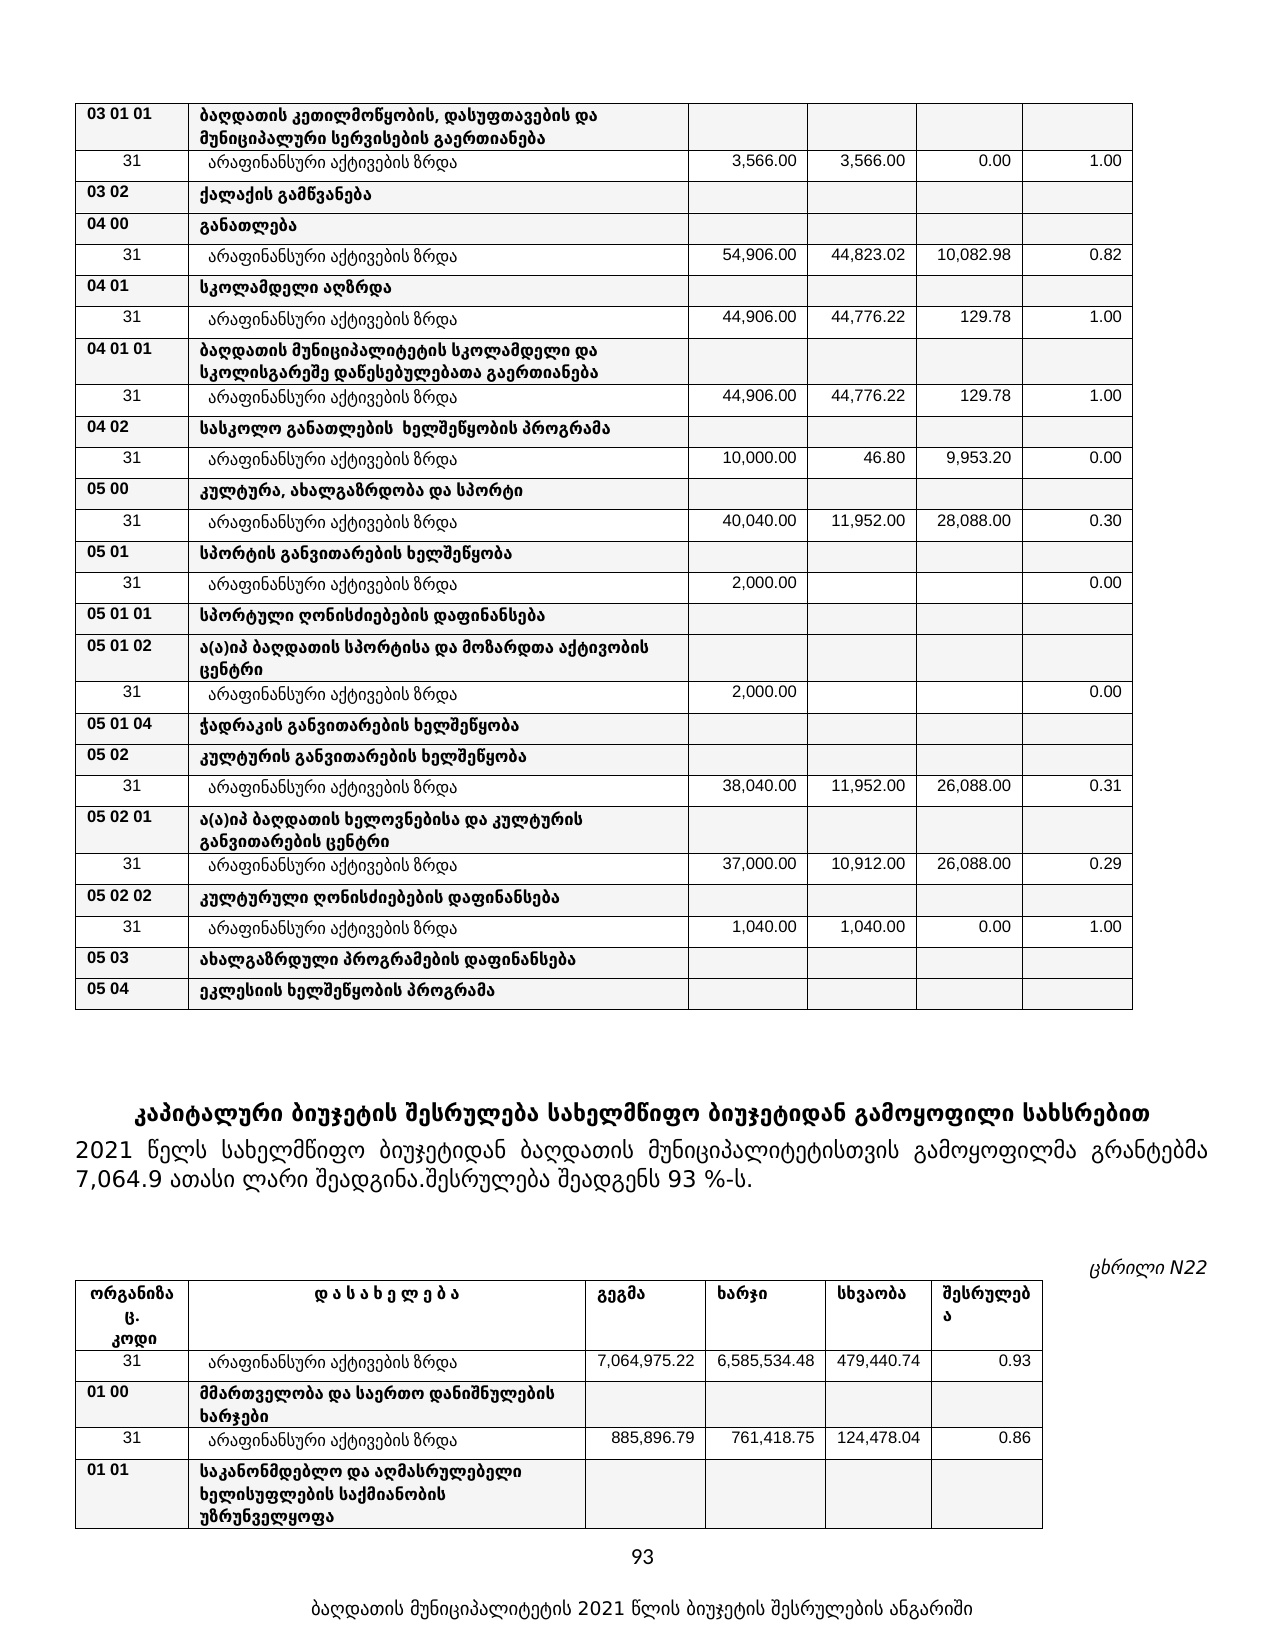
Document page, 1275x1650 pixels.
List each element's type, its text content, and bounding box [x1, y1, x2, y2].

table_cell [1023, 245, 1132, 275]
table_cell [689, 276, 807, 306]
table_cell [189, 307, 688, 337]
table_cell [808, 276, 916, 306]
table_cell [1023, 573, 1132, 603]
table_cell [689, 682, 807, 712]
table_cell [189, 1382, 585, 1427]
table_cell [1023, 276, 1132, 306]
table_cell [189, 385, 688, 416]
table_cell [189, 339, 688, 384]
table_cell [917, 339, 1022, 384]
text 2021 წელს სახელმწიფო ბიუჯეტიდან ბაღდათის მუნიციპალიტეტისთვის გამოყოფილმა გრანტებმა 7,064.9 ათასი ლარი შეადგინა.შესრულება შეადგენს 93 %-ს. [75, 1137, 1209, 1193]
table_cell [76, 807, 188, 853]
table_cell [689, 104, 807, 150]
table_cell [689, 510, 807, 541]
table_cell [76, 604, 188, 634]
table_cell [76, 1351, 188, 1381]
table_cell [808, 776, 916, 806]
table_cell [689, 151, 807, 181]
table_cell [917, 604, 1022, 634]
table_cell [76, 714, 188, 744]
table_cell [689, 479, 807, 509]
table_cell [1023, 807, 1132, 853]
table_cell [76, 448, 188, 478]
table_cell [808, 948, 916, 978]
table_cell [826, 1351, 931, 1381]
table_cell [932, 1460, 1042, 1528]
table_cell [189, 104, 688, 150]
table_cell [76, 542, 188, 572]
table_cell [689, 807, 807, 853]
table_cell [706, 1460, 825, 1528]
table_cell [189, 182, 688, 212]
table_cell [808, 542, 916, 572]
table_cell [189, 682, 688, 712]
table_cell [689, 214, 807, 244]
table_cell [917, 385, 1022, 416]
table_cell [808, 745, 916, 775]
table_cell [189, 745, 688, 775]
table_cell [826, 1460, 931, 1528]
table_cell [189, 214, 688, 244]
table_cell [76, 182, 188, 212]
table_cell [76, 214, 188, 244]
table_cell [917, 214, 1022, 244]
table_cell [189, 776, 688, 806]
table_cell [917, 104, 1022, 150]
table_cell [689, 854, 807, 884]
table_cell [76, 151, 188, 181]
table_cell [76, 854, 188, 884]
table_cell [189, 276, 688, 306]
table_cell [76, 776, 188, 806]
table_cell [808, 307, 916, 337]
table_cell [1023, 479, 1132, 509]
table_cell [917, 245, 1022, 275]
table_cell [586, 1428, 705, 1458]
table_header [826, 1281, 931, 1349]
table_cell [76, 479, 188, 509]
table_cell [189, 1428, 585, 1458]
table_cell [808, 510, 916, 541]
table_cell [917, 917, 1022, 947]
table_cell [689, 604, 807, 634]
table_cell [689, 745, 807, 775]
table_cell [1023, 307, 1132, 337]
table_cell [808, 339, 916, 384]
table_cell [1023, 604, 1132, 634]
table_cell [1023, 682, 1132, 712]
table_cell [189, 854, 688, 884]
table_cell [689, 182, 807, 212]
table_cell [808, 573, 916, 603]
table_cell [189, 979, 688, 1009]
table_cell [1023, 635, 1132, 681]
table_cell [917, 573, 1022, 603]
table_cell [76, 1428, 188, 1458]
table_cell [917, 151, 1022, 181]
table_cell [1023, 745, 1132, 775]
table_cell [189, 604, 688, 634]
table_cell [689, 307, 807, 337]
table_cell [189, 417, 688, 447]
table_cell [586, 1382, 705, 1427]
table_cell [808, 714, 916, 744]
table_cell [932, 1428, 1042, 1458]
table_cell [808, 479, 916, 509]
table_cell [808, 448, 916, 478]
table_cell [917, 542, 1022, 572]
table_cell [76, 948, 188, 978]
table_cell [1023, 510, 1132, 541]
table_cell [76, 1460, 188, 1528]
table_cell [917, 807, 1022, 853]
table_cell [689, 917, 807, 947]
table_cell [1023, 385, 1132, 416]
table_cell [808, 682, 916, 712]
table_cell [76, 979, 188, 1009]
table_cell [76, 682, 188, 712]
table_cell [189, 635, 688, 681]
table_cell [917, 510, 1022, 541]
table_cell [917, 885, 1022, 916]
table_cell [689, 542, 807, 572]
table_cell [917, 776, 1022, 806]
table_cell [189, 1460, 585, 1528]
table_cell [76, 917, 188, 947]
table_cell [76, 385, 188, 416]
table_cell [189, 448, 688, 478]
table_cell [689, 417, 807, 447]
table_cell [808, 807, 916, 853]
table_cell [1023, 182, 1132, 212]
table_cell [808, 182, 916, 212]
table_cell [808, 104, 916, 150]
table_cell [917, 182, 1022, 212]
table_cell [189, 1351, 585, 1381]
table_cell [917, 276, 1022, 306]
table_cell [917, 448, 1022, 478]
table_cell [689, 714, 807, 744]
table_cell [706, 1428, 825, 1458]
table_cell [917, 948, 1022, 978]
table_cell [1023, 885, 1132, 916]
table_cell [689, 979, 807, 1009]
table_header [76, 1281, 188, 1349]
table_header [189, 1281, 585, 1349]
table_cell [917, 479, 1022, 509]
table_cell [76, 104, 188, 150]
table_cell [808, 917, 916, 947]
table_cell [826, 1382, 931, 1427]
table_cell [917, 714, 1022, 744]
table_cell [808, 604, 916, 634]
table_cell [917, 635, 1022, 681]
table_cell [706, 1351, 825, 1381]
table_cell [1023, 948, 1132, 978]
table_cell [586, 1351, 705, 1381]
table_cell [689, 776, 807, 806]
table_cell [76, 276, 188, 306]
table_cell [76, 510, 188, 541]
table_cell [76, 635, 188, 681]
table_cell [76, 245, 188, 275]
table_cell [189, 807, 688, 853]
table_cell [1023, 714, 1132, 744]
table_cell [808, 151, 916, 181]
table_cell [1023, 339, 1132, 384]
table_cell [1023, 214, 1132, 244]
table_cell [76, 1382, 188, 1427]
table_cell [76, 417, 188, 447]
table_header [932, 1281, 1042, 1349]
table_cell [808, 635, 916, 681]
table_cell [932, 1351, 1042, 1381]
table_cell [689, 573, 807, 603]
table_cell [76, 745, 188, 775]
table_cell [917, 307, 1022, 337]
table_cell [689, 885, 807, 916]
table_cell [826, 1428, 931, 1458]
text კაპიტალური ბიუჯეტის შესრულება სახელმწიფო ბიუჯეტიდან გამოყოფილი სახსრებით [75, 1100, 1209, 1127]
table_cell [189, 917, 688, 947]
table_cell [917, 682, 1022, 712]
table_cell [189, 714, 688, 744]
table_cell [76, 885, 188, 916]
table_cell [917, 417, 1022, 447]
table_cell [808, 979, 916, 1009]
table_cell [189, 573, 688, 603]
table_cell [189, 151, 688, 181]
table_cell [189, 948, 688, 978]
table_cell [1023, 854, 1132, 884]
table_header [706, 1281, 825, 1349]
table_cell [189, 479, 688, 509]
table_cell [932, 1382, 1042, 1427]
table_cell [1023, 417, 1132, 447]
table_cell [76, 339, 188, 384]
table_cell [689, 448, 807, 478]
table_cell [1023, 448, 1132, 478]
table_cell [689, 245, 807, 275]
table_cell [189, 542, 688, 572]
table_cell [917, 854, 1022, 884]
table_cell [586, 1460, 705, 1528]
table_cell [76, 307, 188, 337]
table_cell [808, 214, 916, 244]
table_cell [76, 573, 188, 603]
text ცხრილი N22 [75, 1257, 1209, 1279]
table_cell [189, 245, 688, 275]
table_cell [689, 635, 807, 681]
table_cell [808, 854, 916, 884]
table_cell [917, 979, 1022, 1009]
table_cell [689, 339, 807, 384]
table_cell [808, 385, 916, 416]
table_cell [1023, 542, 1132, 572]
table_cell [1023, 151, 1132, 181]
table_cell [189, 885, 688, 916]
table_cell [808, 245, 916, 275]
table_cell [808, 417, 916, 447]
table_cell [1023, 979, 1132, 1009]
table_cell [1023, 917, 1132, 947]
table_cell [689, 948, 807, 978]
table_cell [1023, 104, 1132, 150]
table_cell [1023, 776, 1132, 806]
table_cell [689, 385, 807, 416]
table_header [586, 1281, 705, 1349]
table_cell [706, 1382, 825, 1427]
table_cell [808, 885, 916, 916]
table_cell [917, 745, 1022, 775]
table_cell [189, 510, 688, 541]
